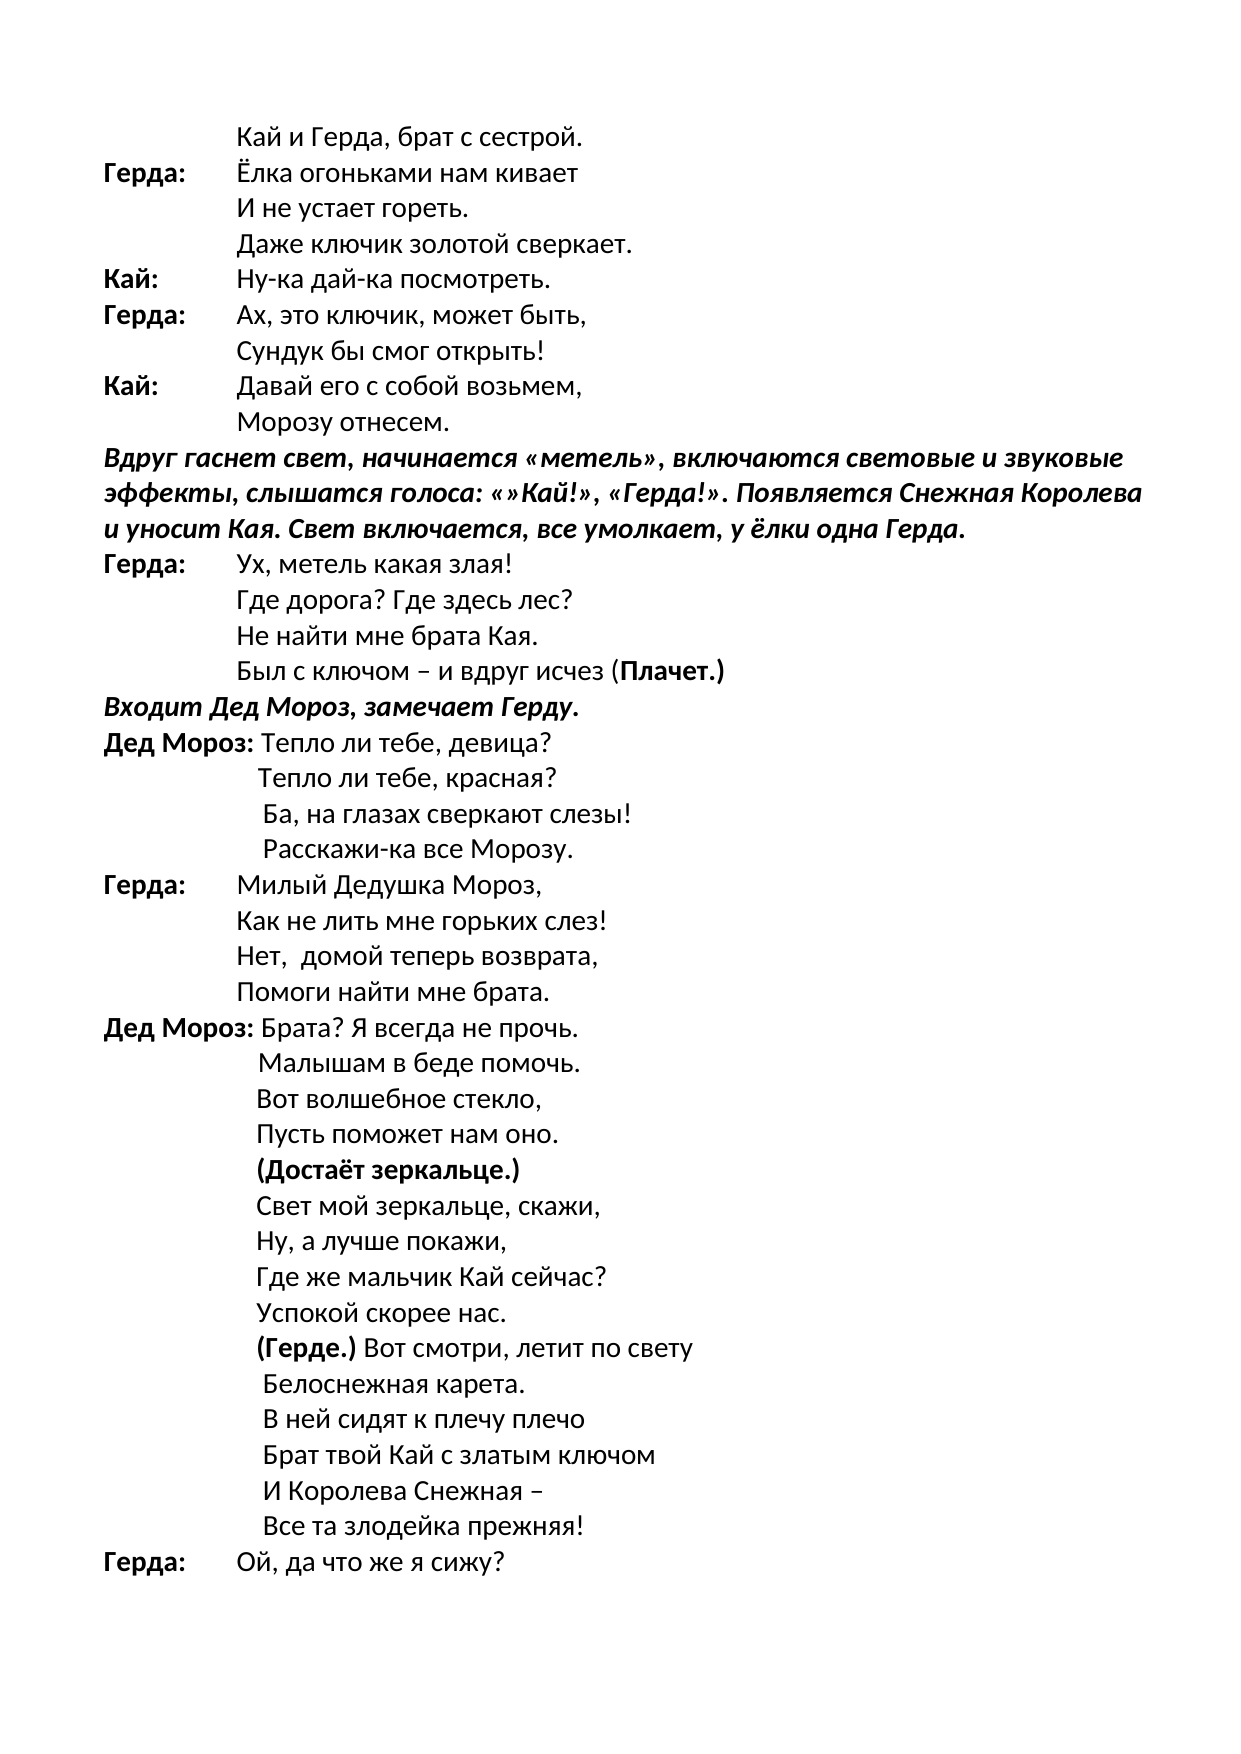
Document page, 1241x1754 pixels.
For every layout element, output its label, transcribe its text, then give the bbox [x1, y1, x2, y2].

text В ней сидят к плечу плечо [103, 1401, 1152, 1436]
text Не найти мне брата Кая. [103, 617, 1152, 652]
text Морозу отнесем. Вдруг гаснет свет, начинается «метель», включаются световые и звуковые эффекты, слышатся голоса: «»Кай!», «Герда!». Появляется Снежная Королева и уносит Кая. Свет включается, все умолкает, у ёлки одна Герда. Герда: Ух, метель какая злая! [103, 403, 1152, 581]
text Как не лить мне горьких слез! [103, 902, 1152, 937]
text (Герде.) Вот смотри, летит по свету [103, 1329, 1152, 1365]
text Был с ключом – и вдруг исчез (Плачет.) Входит Дед Мороз, замечает Герду. Дед Мороз: Тепло ли тебе, девица? [103, 652, 1152, 759]
text Свет мой зеркальце, скажи, [103, 1187, 1152, 1222]
text Ба, на глазах сверкают слезы! [103, 795, 1152, 831]
text Успокой скорее нас. [103, 1294, 1152, 1329]
text Где же мальчик Кай сейчас? [103, 1258, 1152, 1294]
text Нет, домой теперь возврата, [103, 937, 1152, 973]
text Пусть поможет нам оно. [103, 1116, 1152, 1151]
text Белоснежная карета. [103, 1365, 1152, 1401]
text Вот волшебное стекло, [103, 1080, 1152, 1116]
text Где дорога? Где здесь лес? [103, 581, 1152, 617]
text Кай и Герда, брат с сестрой. Герда: Ёлка огоньками нам кивает [103, 118, 1152, 189]
text И не устает гореть. [103, 189, 1152, 225]
text И Королева Снежная – [103, 1472, 1152, 1507]
text Помоги найти мне брата. Дед Мороз: Брата? Я всегда не прочь. [103, 973, 1152, 1044]
text Сундук бы смог открыть! Кай: Давай его с собой возьмем, [103, 332, 1152, 403]
text Ну, а лучше покажи, [103, 1222, 1152, 1258]
text (Достаёт зеркальце.) [103, 1151, 1152, 1187]
text Все та злодейка прежняя! Герда: Ой, да что же я сижу? [103, 1507, 1152, 1579]
text Тепло ли тебе, красная? [103, 759, 1152, 795]
text Расскажи-ка все Морозу. Герда: Милый Дедушка Мороз, [103, 831, 1152, 902]
text Даже ключик золотой сверкает. Кай: Ну-ка дай-ка посмотреть. Герда: Ах, это ключик, может быть, [103, 225, 1152, 332]
text Малышам в беде помочь. [103, 1044, 1152, 1080]
text Брат твой Кай с златым ключом [103, 1436, 1152, 1472]
